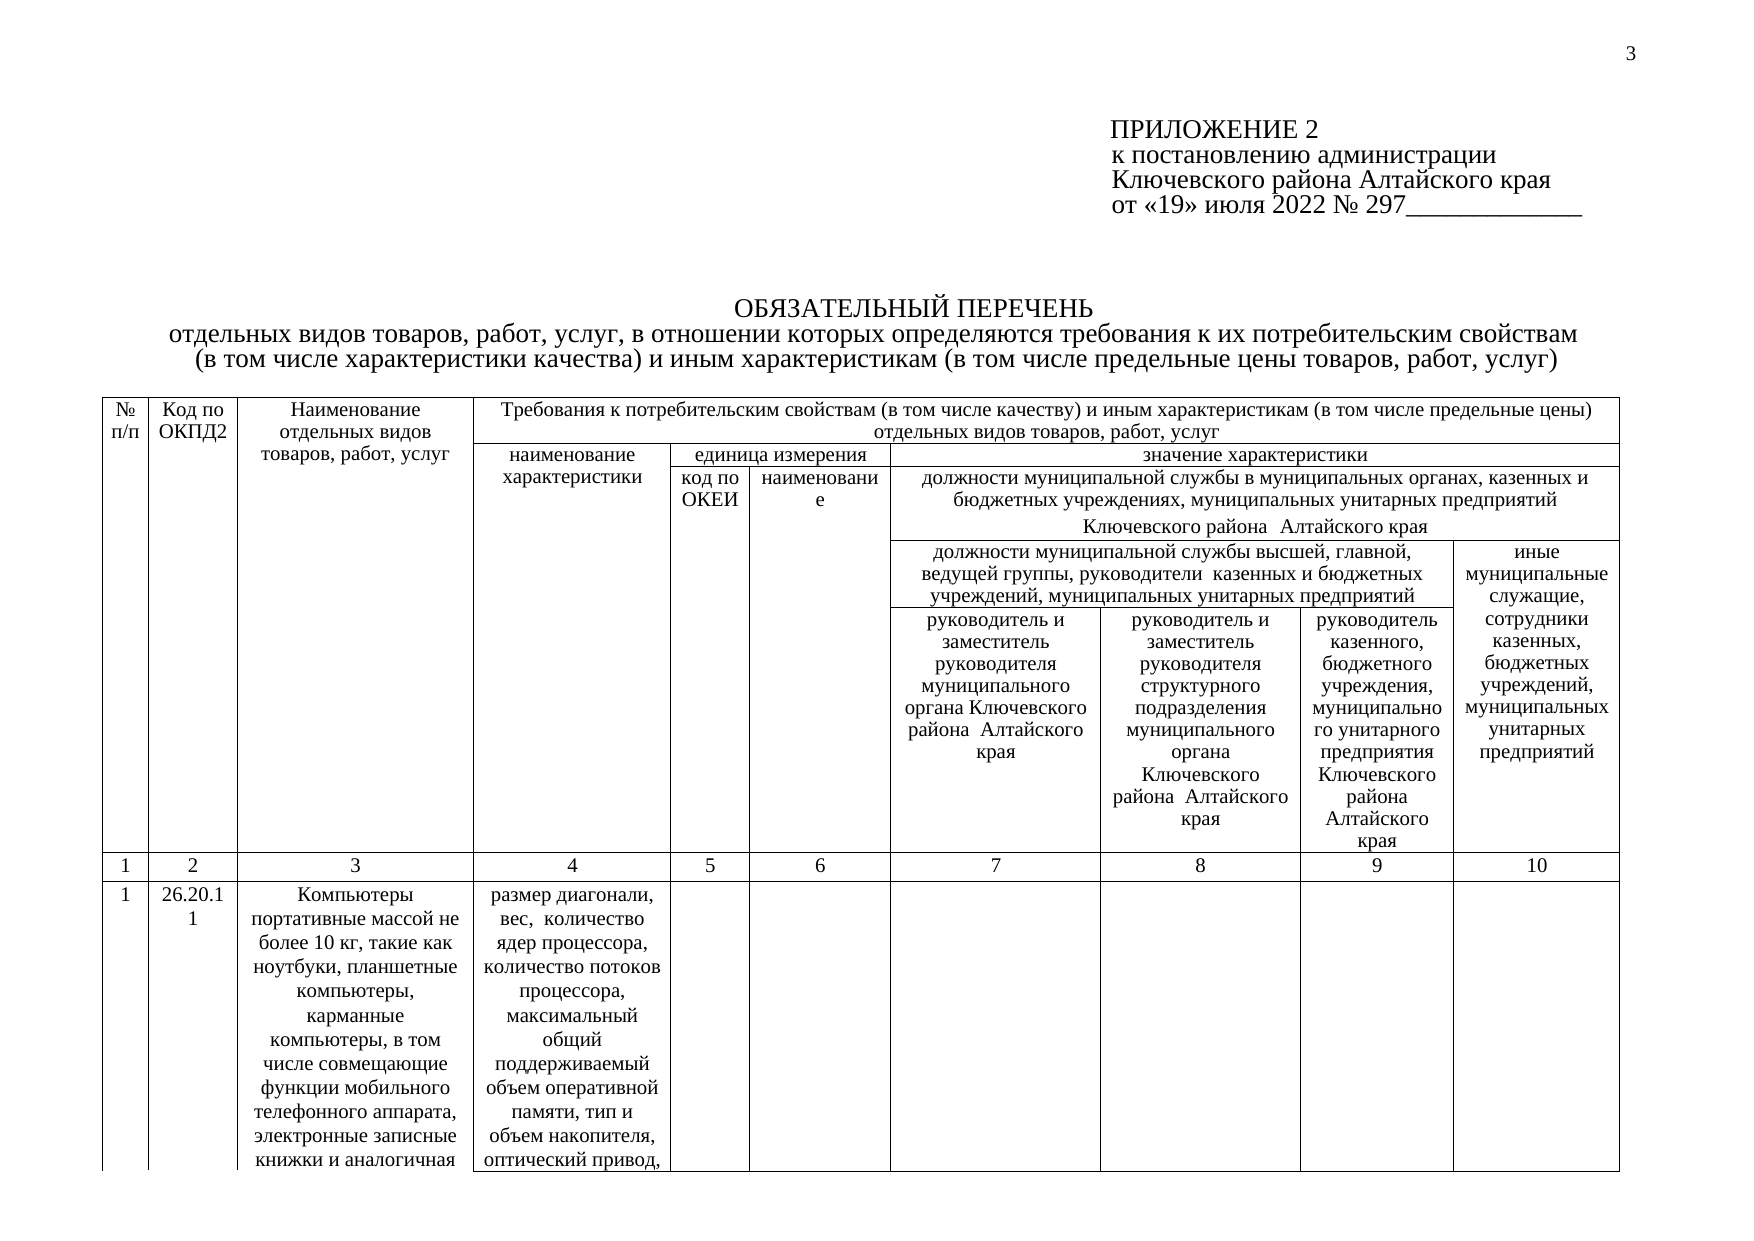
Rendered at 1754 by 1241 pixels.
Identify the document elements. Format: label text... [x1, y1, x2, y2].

table_cell [891, 882, 1100, 1171]
text ПРИЛОЖЕНИЕ 2 [1110, 118, 1636, 143]
table_cell значение характеристики [891, 444, 1619, 466]
table_cell наименование характеристики [474, 444, 670, 852]
table_cell 1 [103, 882, 148, 1171]
table_cell [671, 882, 749, 1171]
table_cell должности муниципальной службы в муниципальных органах, казенных и бюджетных учреждениях, муниципальных унитарных предприятий Ключевского района Алтайского края [891, 467, 1619, 540]
table_cell должности муниципальной службы высшей, главной, ведущей группы, руководители казенных и бюджетных учреждений, муниципальных унитарных предприятий [891, 541, 1453, 607]
table_cell 26.20.11 [149, 882, 237, 1171]
table_cell руководитель и заместитель руководителя муниципального органа Ключевского района Алтайского края [891, 608, 1100, 852]
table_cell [474, 882, 670, 1171]
table_cell 8 [1101, 853, 1300, 881]
text от «19» июля 2022 № 297_____________ [118, 193, 1636, 218]
text Ключевского района Алтайского края [118, 168, 1636, 193]
table_cell наименование [750, 467, 890, 852]
table_header Требования к потребительским свойствам (в том числе качеству) и иным характеристикам (в том числе предельные цены) отдельных видов товаров, работ, услуг [474, 398, 1619, 443]
table_cell 3 [238, 853, 473, 881]
table_header Наименование отдельных видов товаров, работ, услуг [238, 398, 473, 852]
table_cell руководитель и заместитель руководителя структурного подразделения муниципального органа Ключевского района Алтайского края [1101, 608, 1300, 852]
table_cell [1454, 882, 1619, 1171]
text ОБЯЗАТЕЛЬНЫЙ ПЕРЕЧЕНЬ отдельных видов товаров, работ, услуг, в отношении которых определяются требования к их потребительским свойствам (в том числе характеристики качества) и иным характеристикам (в том числе предельные цены товаров, работ, услуг) [118, 297, 1636, 372]
table_cell 6 [750, 853, 890, 881]
table_header № п/п [103, 398, 148, 852]
table_header Код по ОКПД2 [149, 398, 237, 852]
text к постановлению администрации [118, 143, 1636, 168]
table_cell [1101, 882, 1300, 1171]
table_cell [750, 882, 890, 1171]
table_cell 10 [1454, 853, 1619, 881]
table_cell 2 [149, 853, 237, 881]
table_cell код по ОКЕИ [671, 467, 749, 852]
table_cell [1301, 882, 1453, 1171]
table_cell иные муниципальные служащие, сотрудники казенных, бюджетных учреждений, муниципальных унитарных предприятий [1454, 541, 1619, 852]
table_cell единица измерения [671, 444, 890, 466]
table_cell 7 [891, 853, 1100, 881]
table_cell 5 [671, 853, 749, 881]
table_cell 4 [474, 853, 670, 881]
table_cell 1 [103, 853, 148, 881]
table_cell руководитель казенного, бюджетного учреждения, муниципального унитарного предприятия Ключевского района Алтайского края [1301, 608, 1453, 852]
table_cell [237, 882, 473, 1171]
table_cell 9 [1301, 853, 1453, 881]
